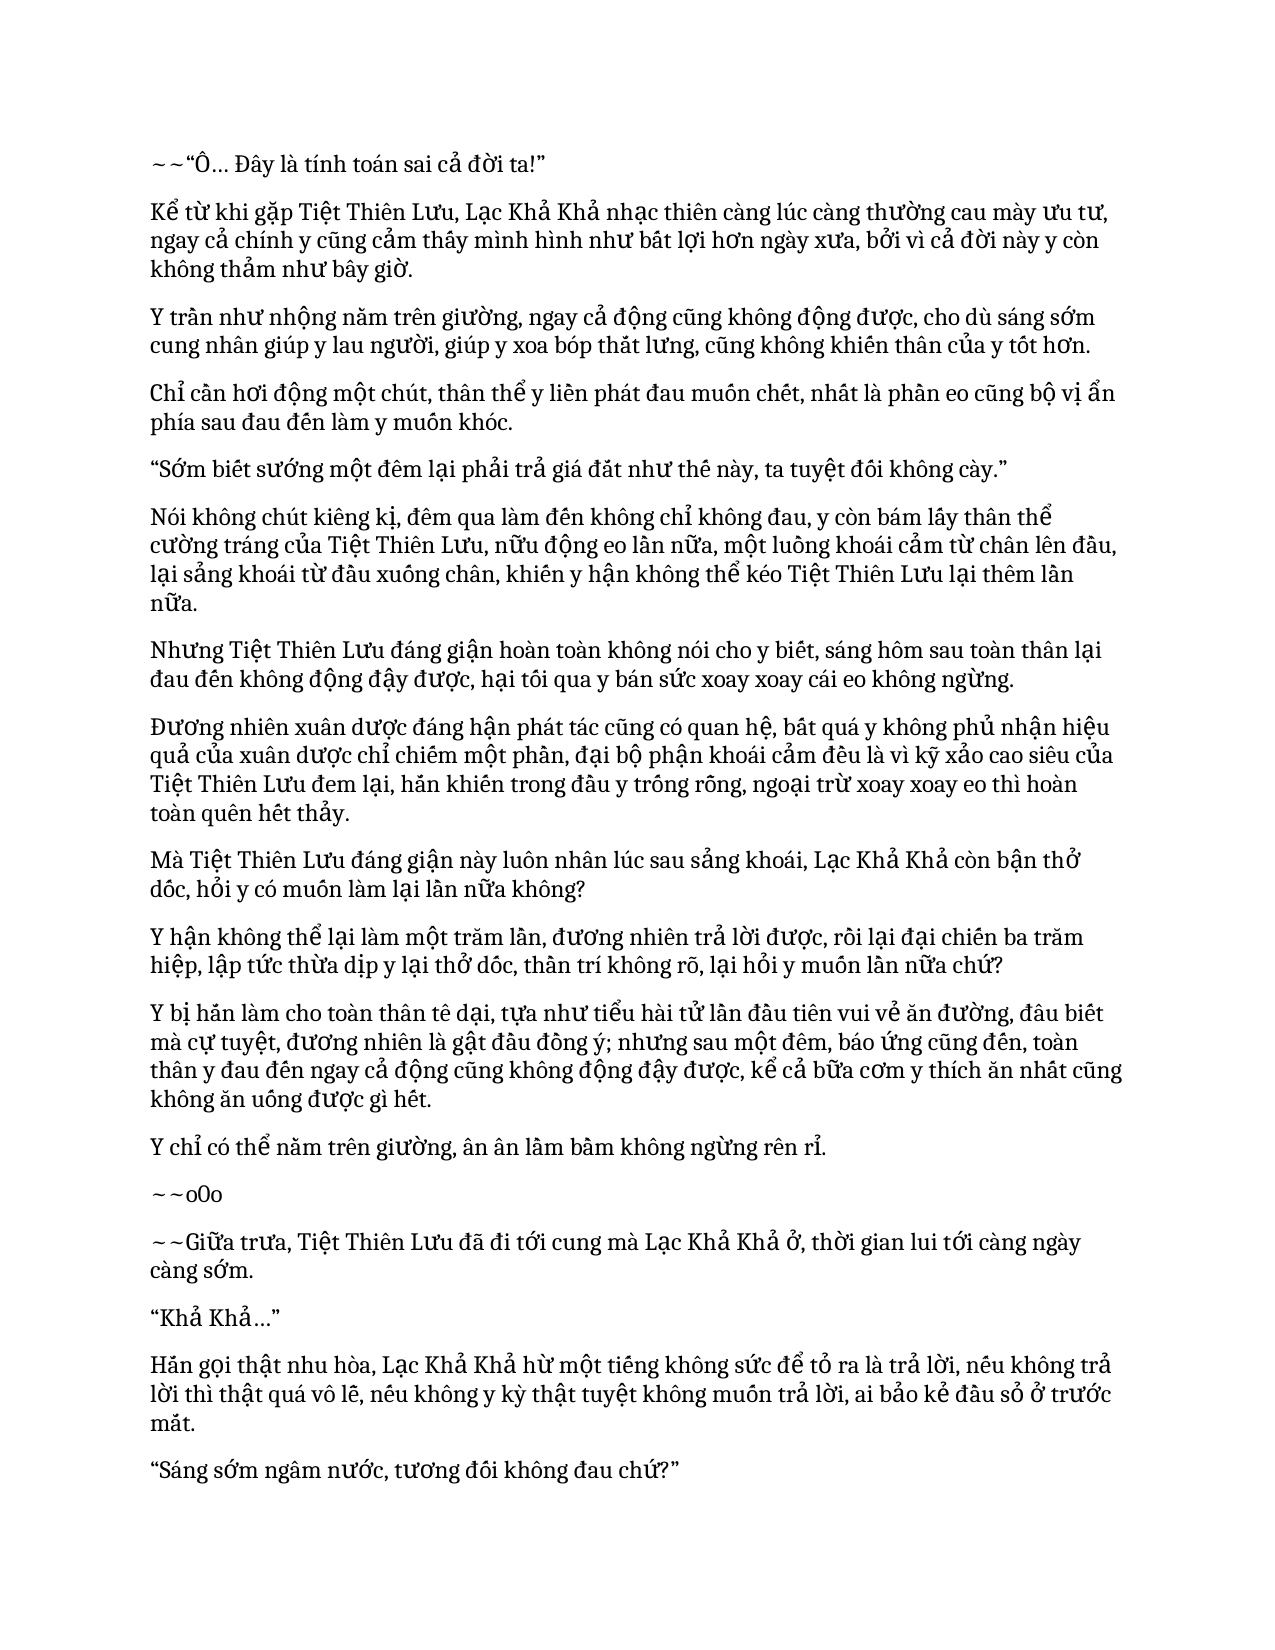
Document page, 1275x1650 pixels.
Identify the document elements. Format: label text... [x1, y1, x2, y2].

text Nhưng Tiệt Thiên Lưu đáng giận hoàn toàn không nói cho y biết, sáng hôm sau toàn thân lại đau đến không động đậy được, hại tối qua y bán sức xoay xoay cái eo không ngừng. [150, 636, 1125, 694]
text ~~o0o [150, 1180, 1125, 1209]
text Nói không chút kiêng kị, đêm qua làm đến không chỉ không đau, y còn bám lấy thân thể cường tráng của Tiệt Thiên Lưu, nữu động eo lần nữa, một luồng khoái cảm từ chân lên đầu, lại sảng khoái từ đầu xuống chân, khiến y hận không thể kéo Tiệt Thiên Lưu lại thêm lần nữa. [150, 502, 1125, 617]
text Y hận không thể lại làm một trăm lần, đương nhiên trả lời được, rồi lại đại chiến ba trăm hiệp, lập tức thừa dịp y lại thở dốc, thần trí không rõ, lại hỏi y muốn lần nữa chứ? [150, 922, 1125, 980]
text Kể từ khi gặp Tiệt Thiên Lưu, Lạc Khả Khả nhạc thiên càng lúc càng thường cau mày ưu tư, ngay cả chính y cũng cảm thấy mình hình như bất lợi hơn ngày xưa, bởi vì cả đời này y còn không thảm như bây giờ. [150, 197, 1125, 284]
text Y trần như nhộng nằm trên giường, ngay cả động cũng không động được, cho dù sáng sớm cung nhân giúp y lau người, giúp y xoa bóp thắt lưng, cũng không khiến thân của y tốt hơn. [150, 302, 1125, 360]
text Mà Tiệt Thiên Lưu đáng giận này luôn nhân lúc sau sảng khoái, Lạc Khả Khả còn bận thở dốc, hỏi y có muốn làm lại lần nữa không? [150, 846, 1125, 904]
text “Khả Khả…” [150, 1304, 1125, 1332]
text Chỉ cần hơi động một chút, thân thể y liền phát đau muốn chết, nhất là phần eo cũng bộ vị ẩn phía sau đau đến làm y muốn khóc. [150, 379, 1125, 436]
text Y chỉ có thể nằm trên giường, ân ân lầm bầm không ngừng rên rỉ. [150, 1132, 1125, 1161]
text Hắn gọi thật nhu hòa, Lạc Khả Khả hừ một tiếng không sức để tỏ ra là trả lời, nếu không trả lời thì thật quá vô lễ, nếu không y kỳ thật tuyệt không muốn trả lời, ai bảo kẻ đầu sỏ ở trước mắt. [150, 1351, 1125, 1437]
text ~~“Ô… Đây là tính toán sai cả đời ta!” [150, 150, 1125, 179]
text “Sớm biết sướng một đêm lại phải trả giá đắt như thế này, ta tuyệt đối không cày.” [150, 455, 1125, 484]
text Y bị hắn làm cho toàn thân tê dại, tựa như tiểu hài tử lần đầu tiên vui vẻ ăn đường, đâu biết mà cự tuyệt, đương nhiên là gật đầu đồng ý; nhưng sau một đêm, báo ứng cũng đến, toàn thân y đau đến ngay cả động cũng không động đậy được, kể cả bữa cơm y thích ăn nhất cũng không ăn uống được gì hết. [150, 999, 1125, 1114]
text ~~Giữa trưa, Tiệt Thiên Lưu đã đi tới cung mà Lạc Khả Khả ở, thời gian lui tới càng ngày càng sớm. [150, 1227, 1125, 1285]
text “Sáng sớm ngâm nước, tương đối không đau chứ?” [150, 1456, 1125, 1485]
text Đương nhiên xuân dược đáng hận phát tác cũng có quan hệ, bất quá y không phủ nhận hiệu quả của xuân dược chỉ chiếm một phần, đại bộ phận khoái cảm đều là vì kỹ xảo cao siêu của Tiệt Thiên Lưu đem lại, hắn khiến trong đầu y trống rỗng, ngoại trừ xoay xoay eo thì hoàn toàn quên hết thảy. [150, 712, 1125, 827]
